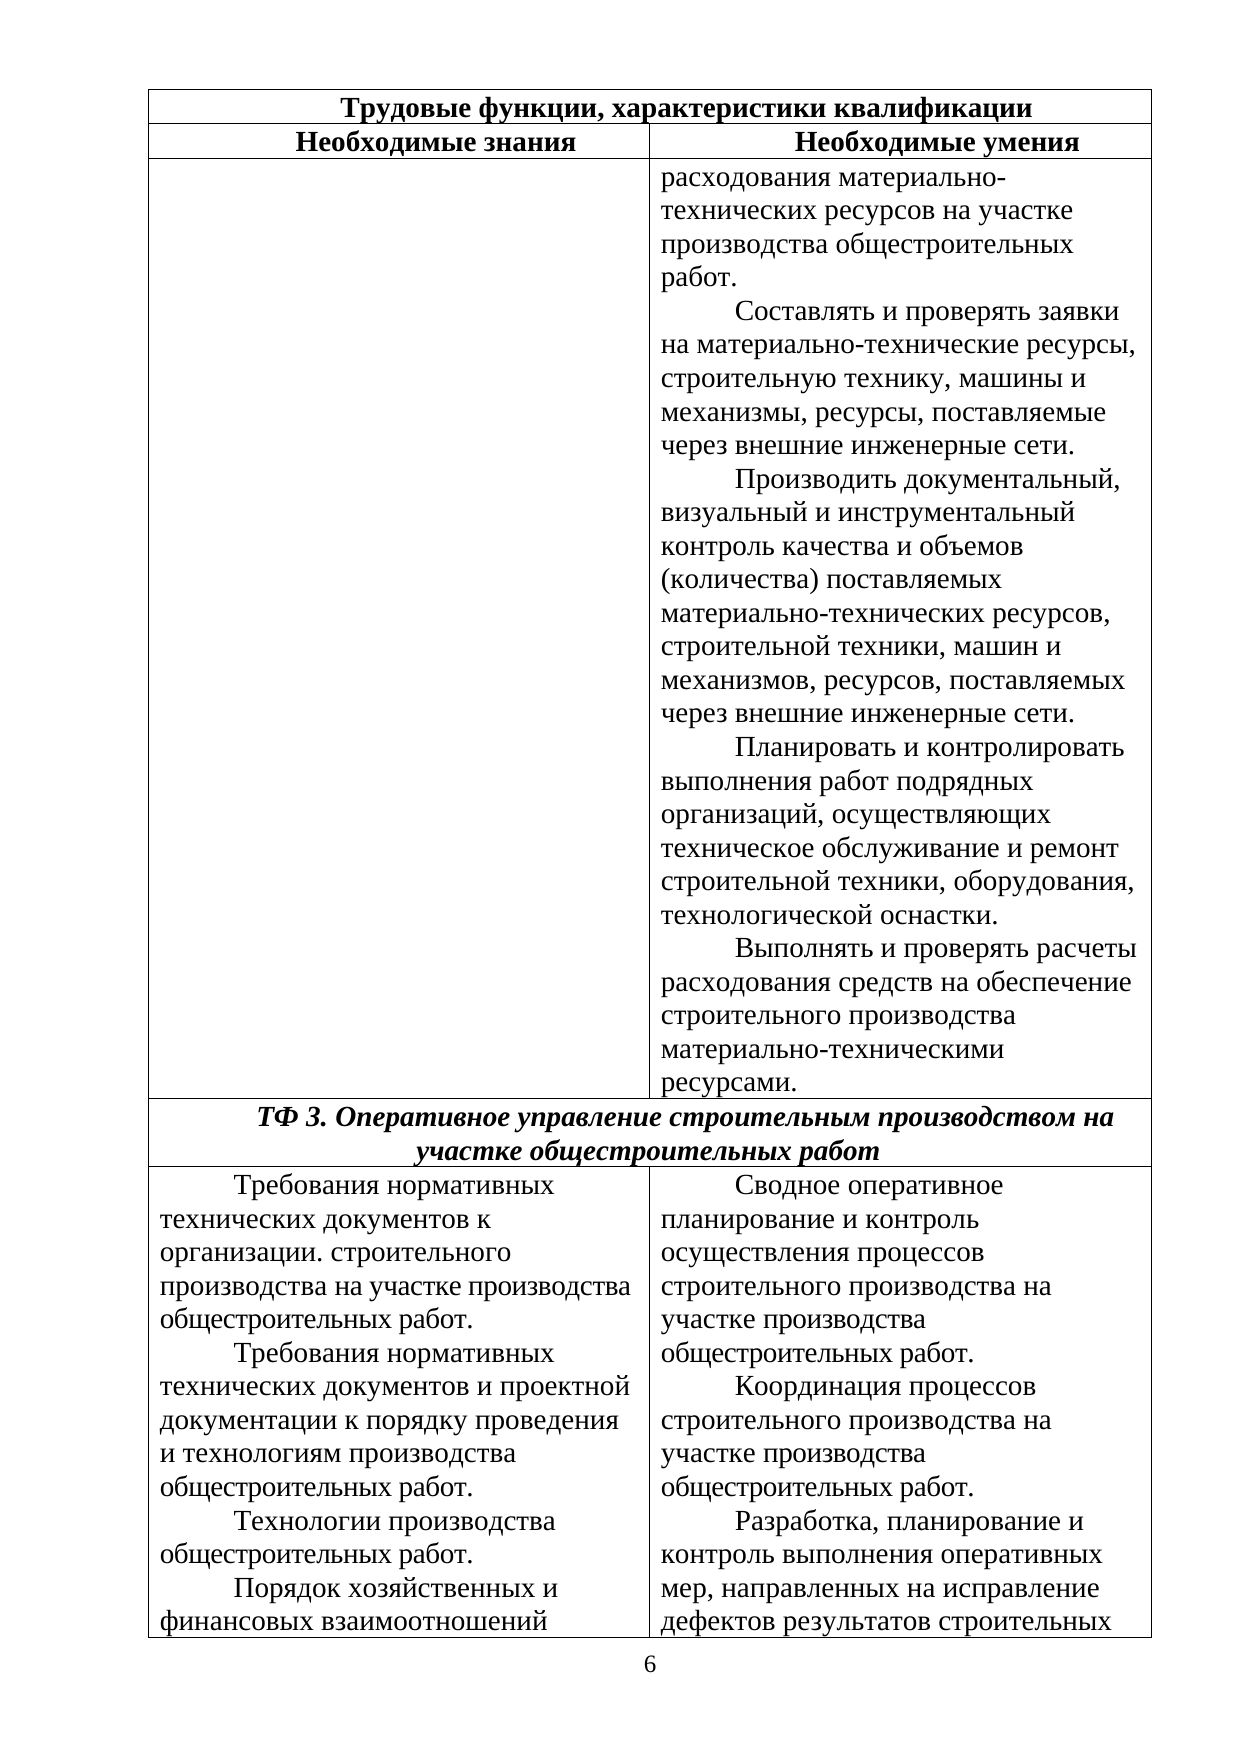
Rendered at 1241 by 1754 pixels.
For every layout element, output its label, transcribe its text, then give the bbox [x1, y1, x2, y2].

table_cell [149, 1167, 649, 1637]
table_cell ТФ 3. Оперативное управление строительным производством на участке общестроительных работ [149, 1099, 1151, 1166]
table_cell Необходимые умения [650, 124, 1151, 158]
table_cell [650, 1167, 1151, 1637]
table_header Трудовые функции, характеристики квалификации [149, 90, 1151, 123]
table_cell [149, 159, 649, 1098]
table_cell Необходимые знания [149, 124, 649, 158]
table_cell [650, 159, 1151, 1098]
